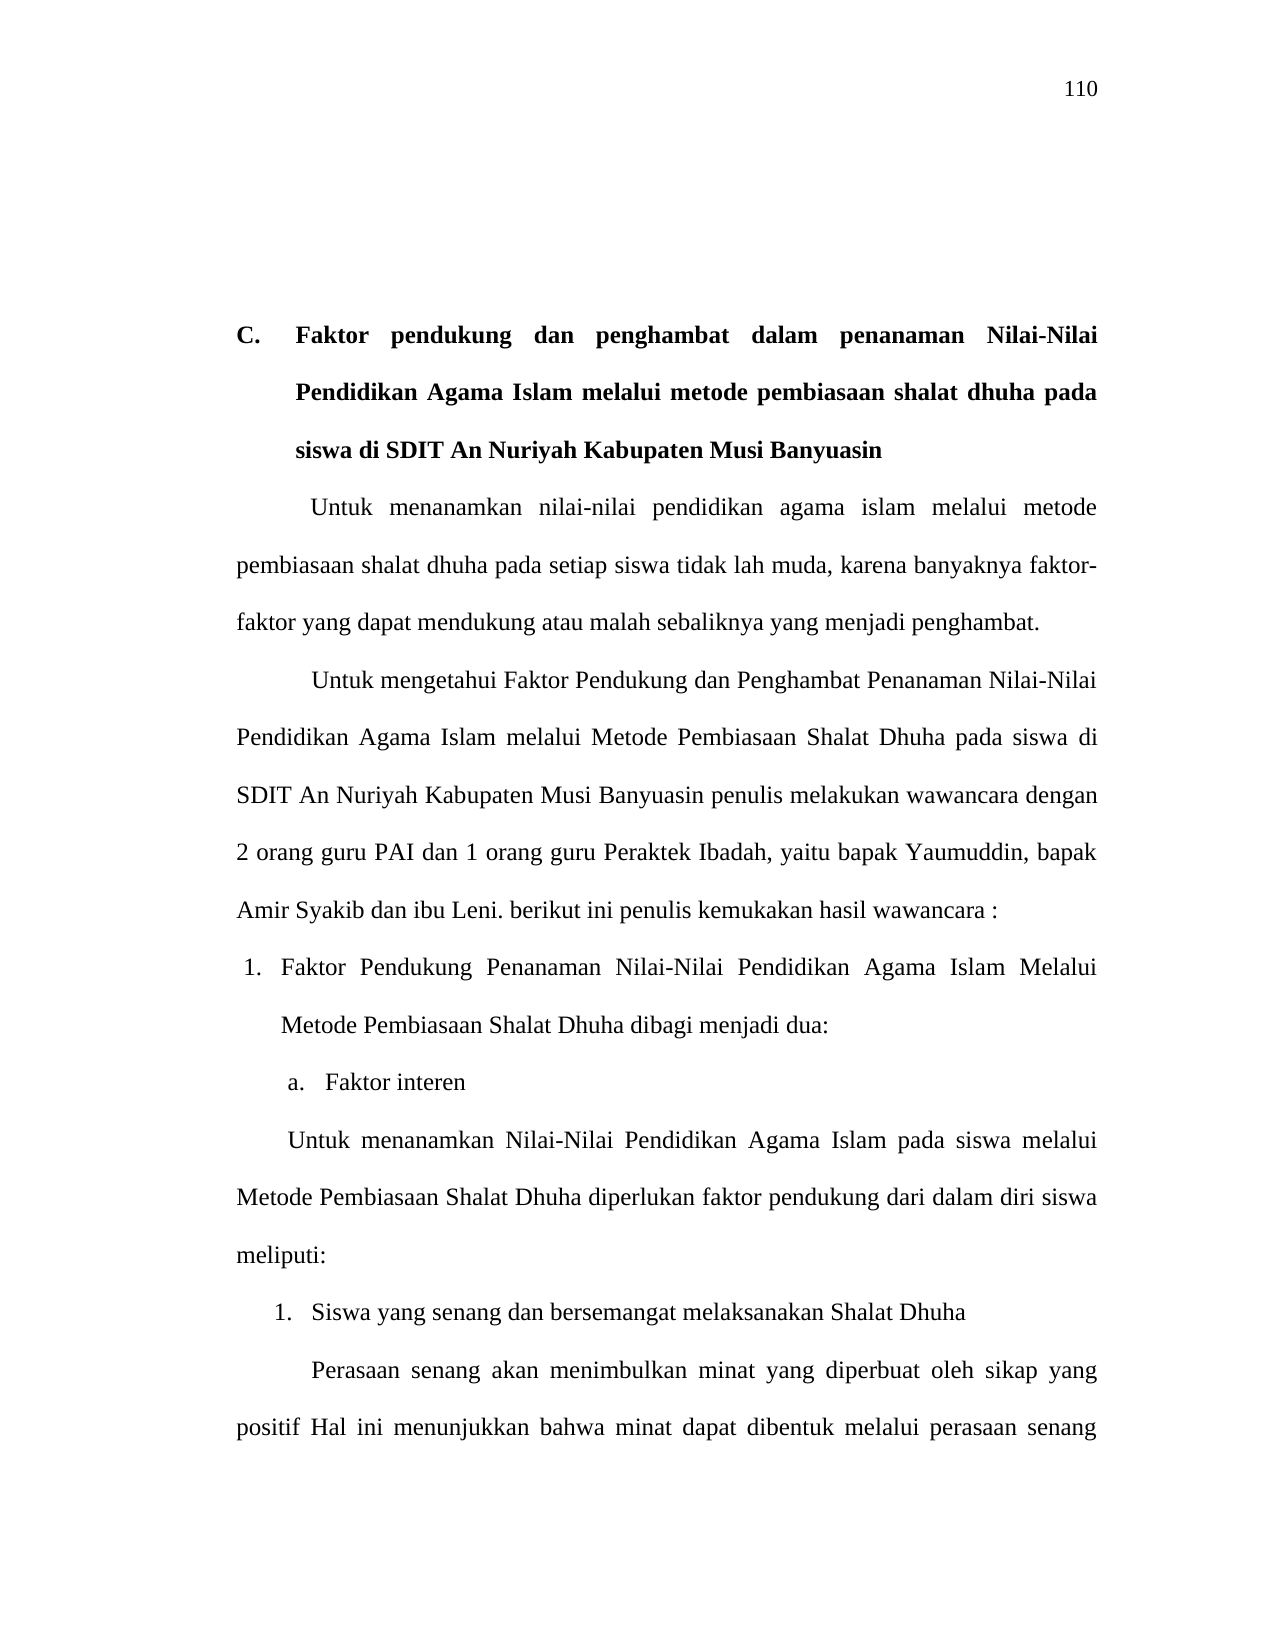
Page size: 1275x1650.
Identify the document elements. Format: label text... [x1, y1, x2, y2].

text Untuk menanamkan nilai-nilai pendidikan agama islam melalui metode pembiasaan shalat dhuha pada setiap siswa tidak lah muda, karena banyaknya faktor-faktor yang dapat mendukung atau malah sebaliknya yang menjadi penghambat. [236, 492, 1098, 636]
list Faktor Pendukung Penanaman Nilai-Nilai Pendidikan Agama Islam Melalui Metode Pembiasaan Shalat Dhuha dibagi menjadi dua: [243, 952, 1098, 1038]
list Siswa yang senang dan bersemangat melaksanakan Shalat Dhuha [274, 1297, 1098, 1326]
list Untuk menanamkan Nilai-Nilai Pendidikan Agama Islam pada siswa melalui Metode Pembiasaan Shalat Dhuha diperlukan faktor pendukung dari dalam diri siswa meliputi: [236, 1125, 1098, 1268]
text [236, 1355, 1098, 1441]
list Faktor pendukung dan penghambat dalam penanaman Nilai-Nilai Pendidikan Agama Islam melalui metode pembiasaan shalat dhuha pada siswa di SDIT An Nuriyah Kabupaten Musi Banyuasin [236, 320, 1098, 463]
list Faktor interen [287, 1067, 1098, 1096]
text Untuk mengetahui Faktor Pendukung dan Penghambat Penanaman Nilai-Nilai Pendidikan Agama Islam melalui Metode Pembiasaan Shalat Dhuha pada siswa di SDIT An Nuriyah Kabupaten Musi Banyuasin penulis melakukan wawancara dengan 2 orang guru PAI dan 1 orang guru Peraktek Ibadah, yaitu bapak Yaumuddin, bapak Amir Syakib dan ibu Leni. berikut ini penulis kemukakan hasil wawancara : [236, 665, 1098, 923]
